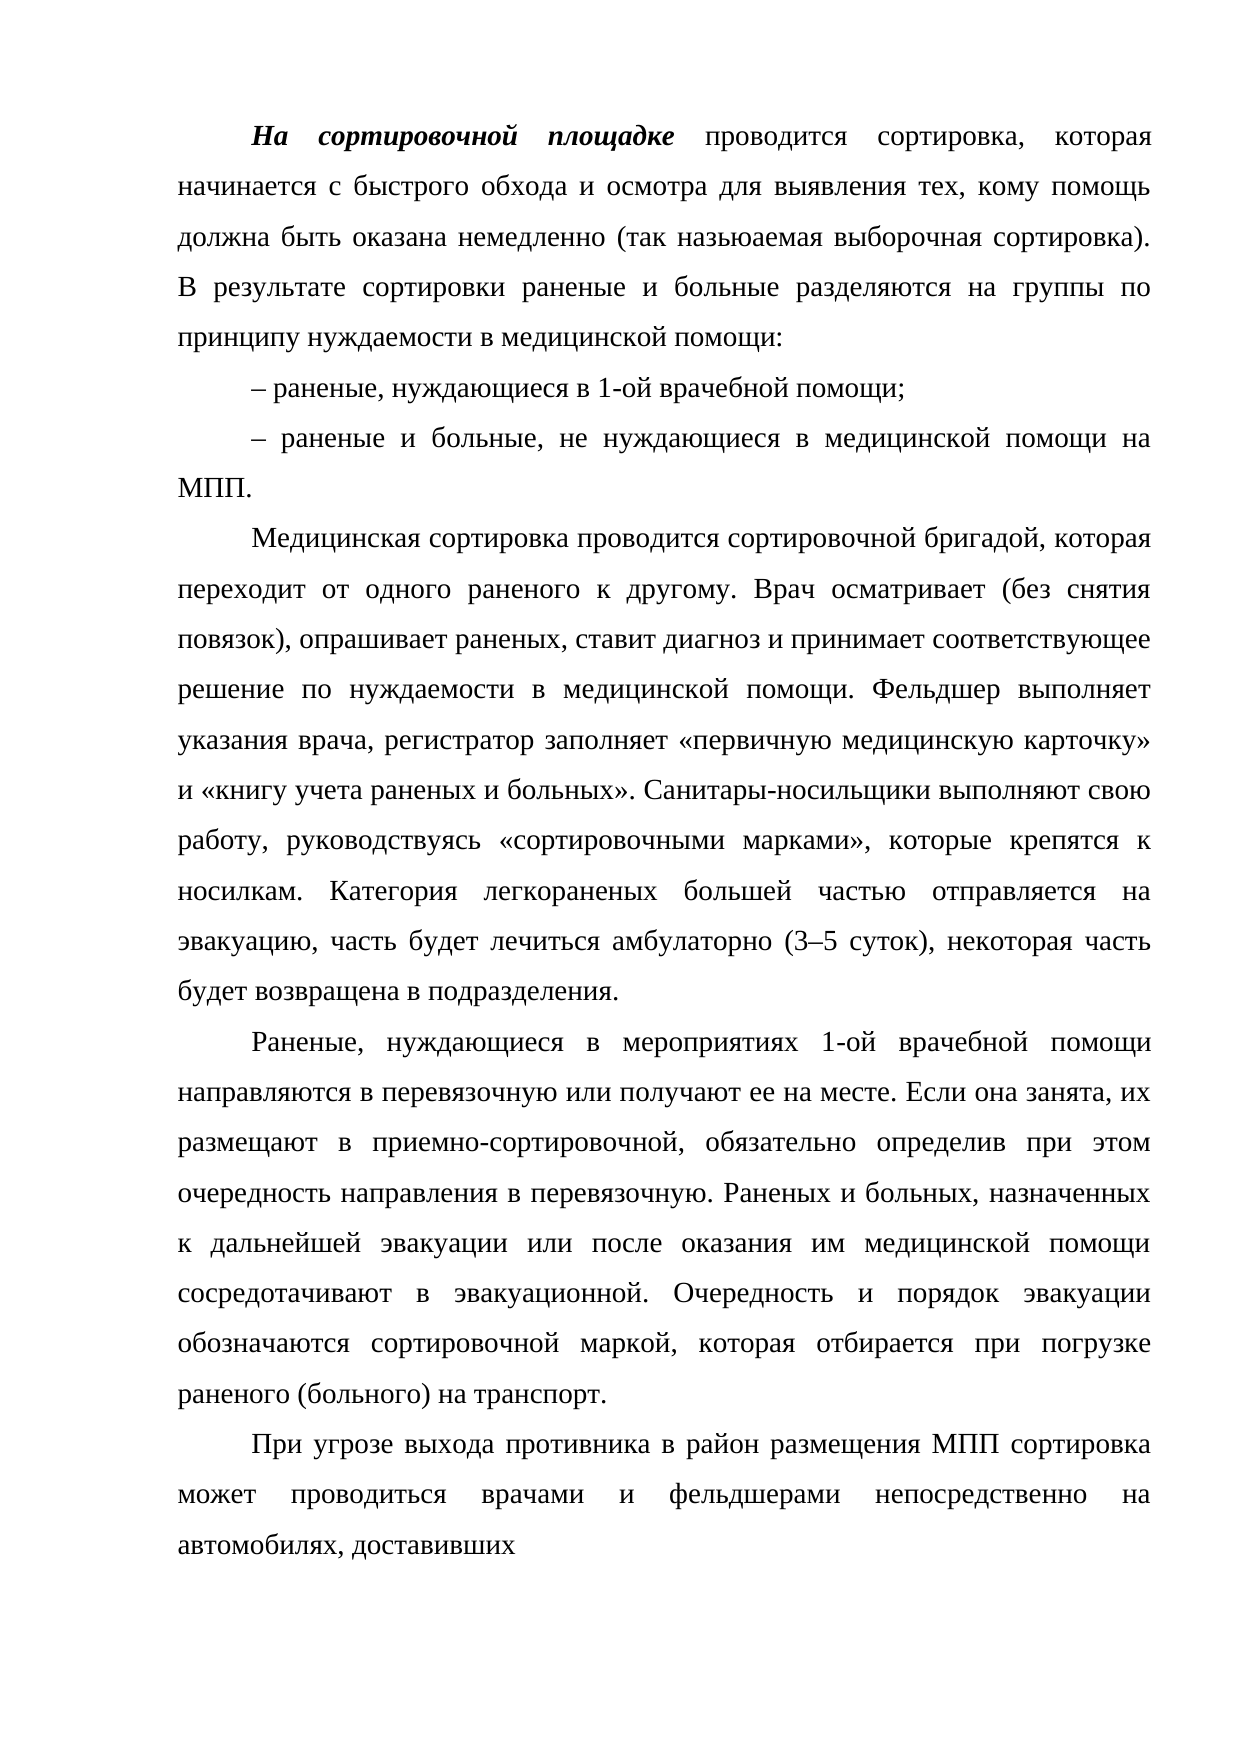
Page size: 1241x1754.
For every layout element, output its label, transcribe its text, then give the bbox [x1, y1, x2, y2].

text На сортировочной площадке проводится сортировка, которая начинается с быстрого обхода и осмотра для выявления тех, кому помощь должна быть оказана немедленно (так назьюаемая выборочная сортировка). В результате сортировки раненые и больные разделяются на группы по принципу нуждаемости в медицинской помощи: [177, 118, 1152, 353]
text Раненые, нуждающиеся в мероприятиях 1-ой врачебной помощи направляются в перевязочную или получают ее на месте. Если она занята, их размещают в приемно-сортировочной, обязательно определив при этом очередность направления в перевязочную. Раненых и больных, назначенных к дальнейшей эвакуации или после оказания им медицинской помощи сосредотачивают в эвакуационной. Очередность и порядок эвакуации обозначаются сортировочной маркой, которая отбирается при погрузке раненого (больного) на транспорт. [177, 1024, 1152, 1409]
text Медицинская сортировка проводится сортировочной бригадой, которая переходит от одного раненого к другому. Врач осматривает (без снятия повязок), опрашивает раненых, ставит диагноз и принимает соответствующее решение по нуждаемости в медицинской помощи. Фельдшер выполняет указания врача, регистратор заполняет «первичную медицинскую карточку» и «книгу учета раненых и больных». Санитары-носильщики выполняют свою работу, руководствуясь «сортировочными марками», которые крепятся к носилкам. Категория легкораненых большей частью отправляется на эвакуацию, часть будет лечиться амбулаторно (3–5 суток), некоторая часть будет возвращена в подразделения. [177, 521, 1152, 1007]
text При угрозе выхода противника в район размещения МПП сортировка может проводиться врачами и фельдшерами непосредственно на автомобилях, доставивших [177, 1426, 1152, 1560]
text – раненые, нуждающиеся в 1-ой врачебной помощи; [177, 370, 1152, 403]
text – раненые и больные, не нуждающиеся в медицинской помощи на МПП. [177, 420, 1152, 504]
